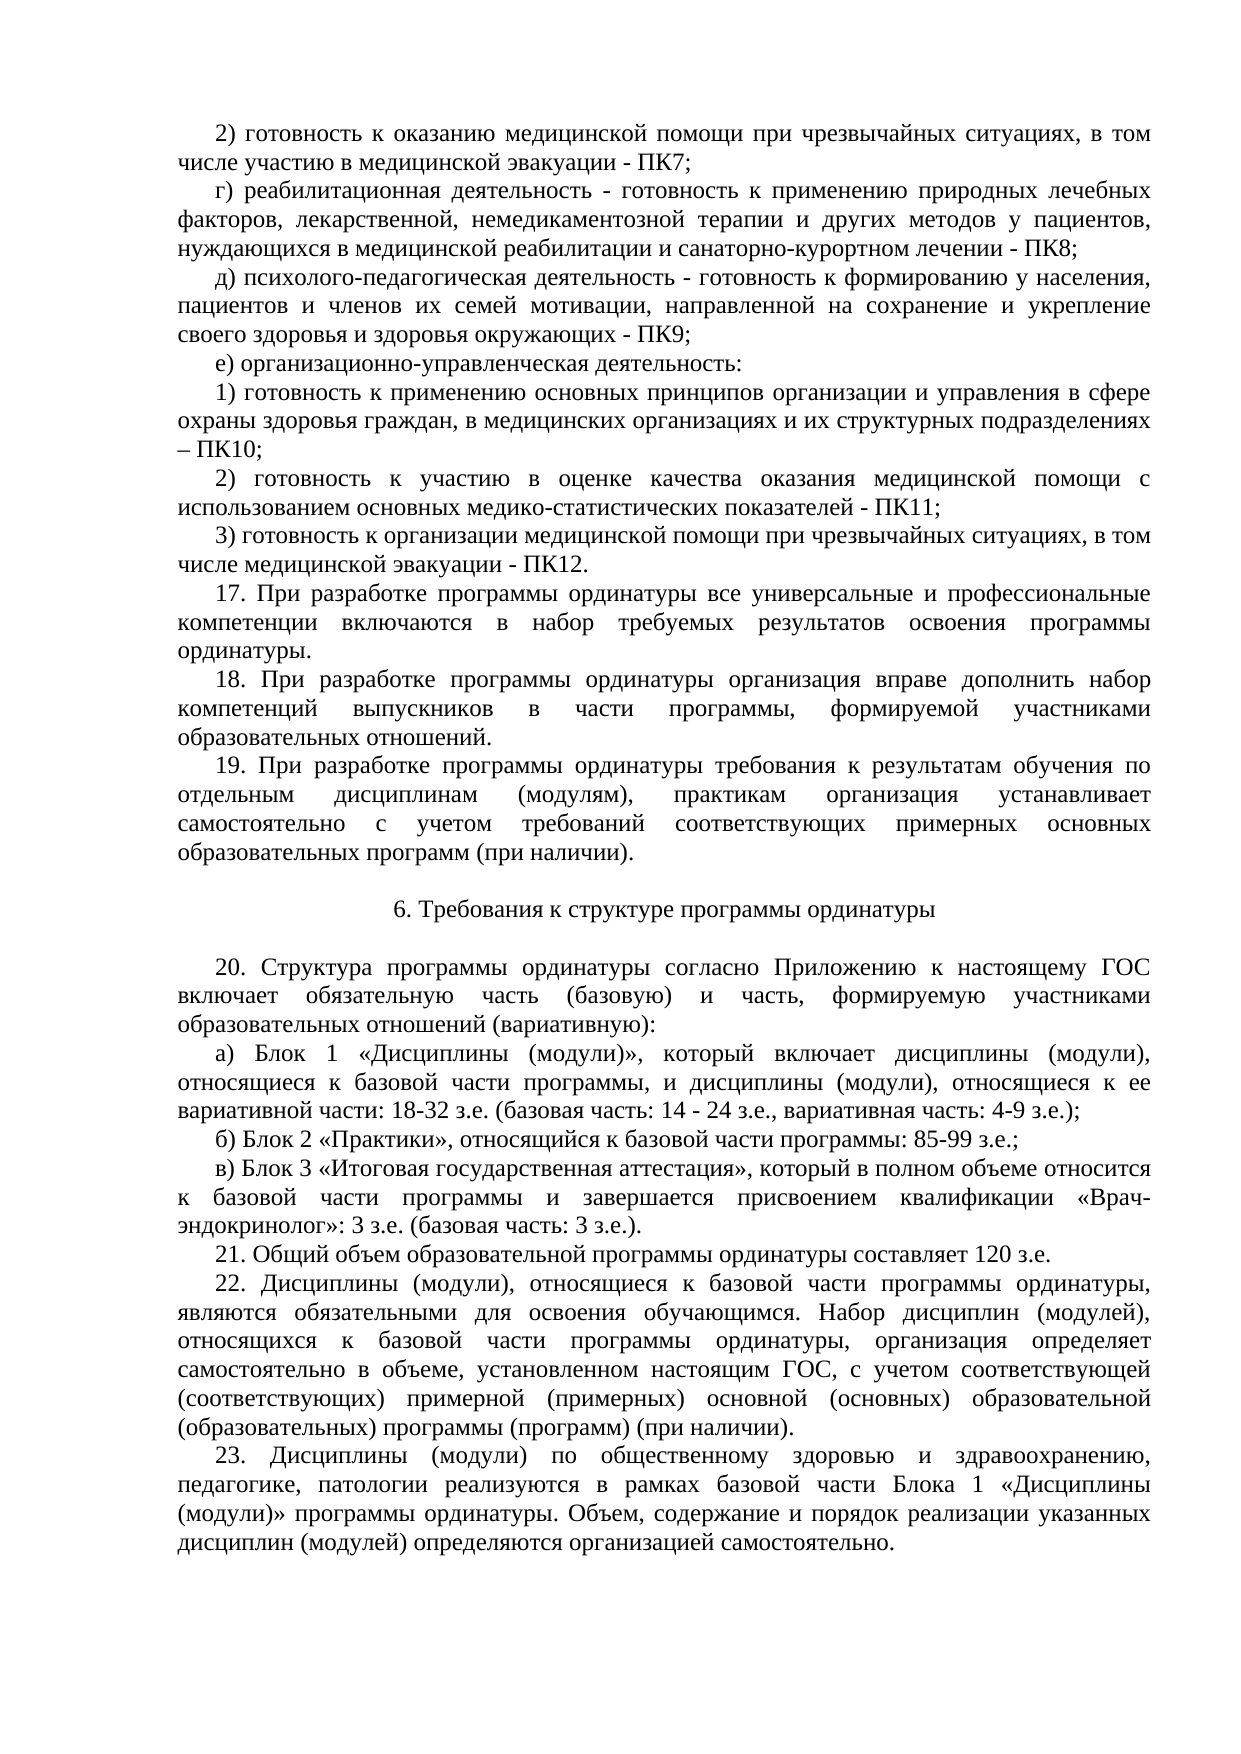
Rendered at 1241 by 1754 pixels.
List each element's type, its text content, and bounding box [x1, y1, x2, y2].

text г) реабилитационная деятельность - готовность к применению природных лечебных факторов, лекарственной, немедикаментозной терапии и других методов у пациентов, нуждающихся в медицинской реабилитации и санаторно-курортном лечении - ПК8; [177, 176, 1152, 262]
text 2) готовность к участию в оценке качества оказания медицинской помощи с использованием основных медико-статистических показателей - ПК11; [177, 463, 1152, 521]
text 17. При разработке программы ординатуры все универсальные и профессиональные компетенции включаются в набор требуемых результатов освоения программы ординатуры. [177, 578, 1152, 664]
text 20. Структура программы ординатуры согласно Приложению к настоящему ГОС включает обязательную часть (базовую) и часть, формируемую участниками образовательных отношений (вариативную): [177, 952, 1152, 1038]
text 6. Требования к структуре программы ординатуры [177, 894, 1152, 923]
text 23. Дисциплины (модули) по общественному здоровью и здравоохранению, педагогике, патологии реализуются в рамках базовой части Блока 1 «Дисциплины (модули)» программы ординатуры. Объем, содержание и порядок реализации указанных дисциплин (модулей) определяются организацией самостоятельно. [177, 1441, 1152, 1556]
text 3) готовность к организации медицинской помощи при чрезвычайных ситуациях, в том числе медицинской эвакуации - ПК12. [177, 521, 1152, 578]
text 22. Дисциплины (модули), относящиеся к базовой части программы ординатуры, являются обязательными для освоения обучающимся. Набор дисциплин (модулей), относящихся к базовой части программы ординатуры, организация определяет самостоятельно в объеме, установленном настоящим ГОС, с учетом соответствующей (соответствующих) примерной (примерных) основной (основных) образовательной (образовательных) программы (программ) (при наличии). [177, 1268, 1152, 1441]
text б) Блок 2 «Практики», относящийся к базовой части программы: 85-99 з.е.; [177, 1124, 1152, 1153]
text 19. При разработке программы ординатуры требования к результатам обучения по отдельным дисциплинам (модулям), практикам организация устанавливает самостоятельно с учетом требований соответствующих примерных основных образовательных программ (при наличии). [177, 751, 1152, 866]
text 18. При разработке программы ординатуры организация вправе дополнить набор компетенций выпускников в части программы, формируемой участниками образовательных отношений. [177, 664, 1152, 751]
text 2) готовность к оказанию медицинской помощи при чрезвычайных ситуациях, в том числе участию в медицинской эвакуации - ПК7; [177, 118, 1152, 176]
text 21. Общий объем образовательной программы ординатуры составляет 120 з.е. [177, 1239, 1152, 1268]
text д) психолого-педагогическая деятельность - готовность к формированию у населения, пациентов и членов их семей мотивации, направленной на сохранение и укрепление своего здоровья и здоровья окружающих - ПК9; [177, 262, 1152, 348]
text е) организационно-управленческая деятельность: [177, 348, 1152, 377]
text в) Блок 3 «Итоговая государственная аттестация», который в полном объеме относится к базовой части программы и завершается присвоением квалификации «Врач-эндокринолог»: 3 з.е. (базовая часть: 3 з.е.). [177, 1153, 1152, 1239]
text а) Блок 1 «Дисциплины (модули)», который включает дисциплины (модули), относящиеся к базовой части программы, и дисциплины (модули), относящиеся к ее вариативной части: 18-32 з.е. (базовая часть: 14 - 24 з.е., вариативная часть: 4-9 з.е.); [177, 1038, 1152, 1124]
text 1) готовность к применению основных принципов организации и управления в сфере охраны здоровья граждан, в медицинских организациях и их структурных подразделениях – ПК10; [177, 377, 1152, 463]
